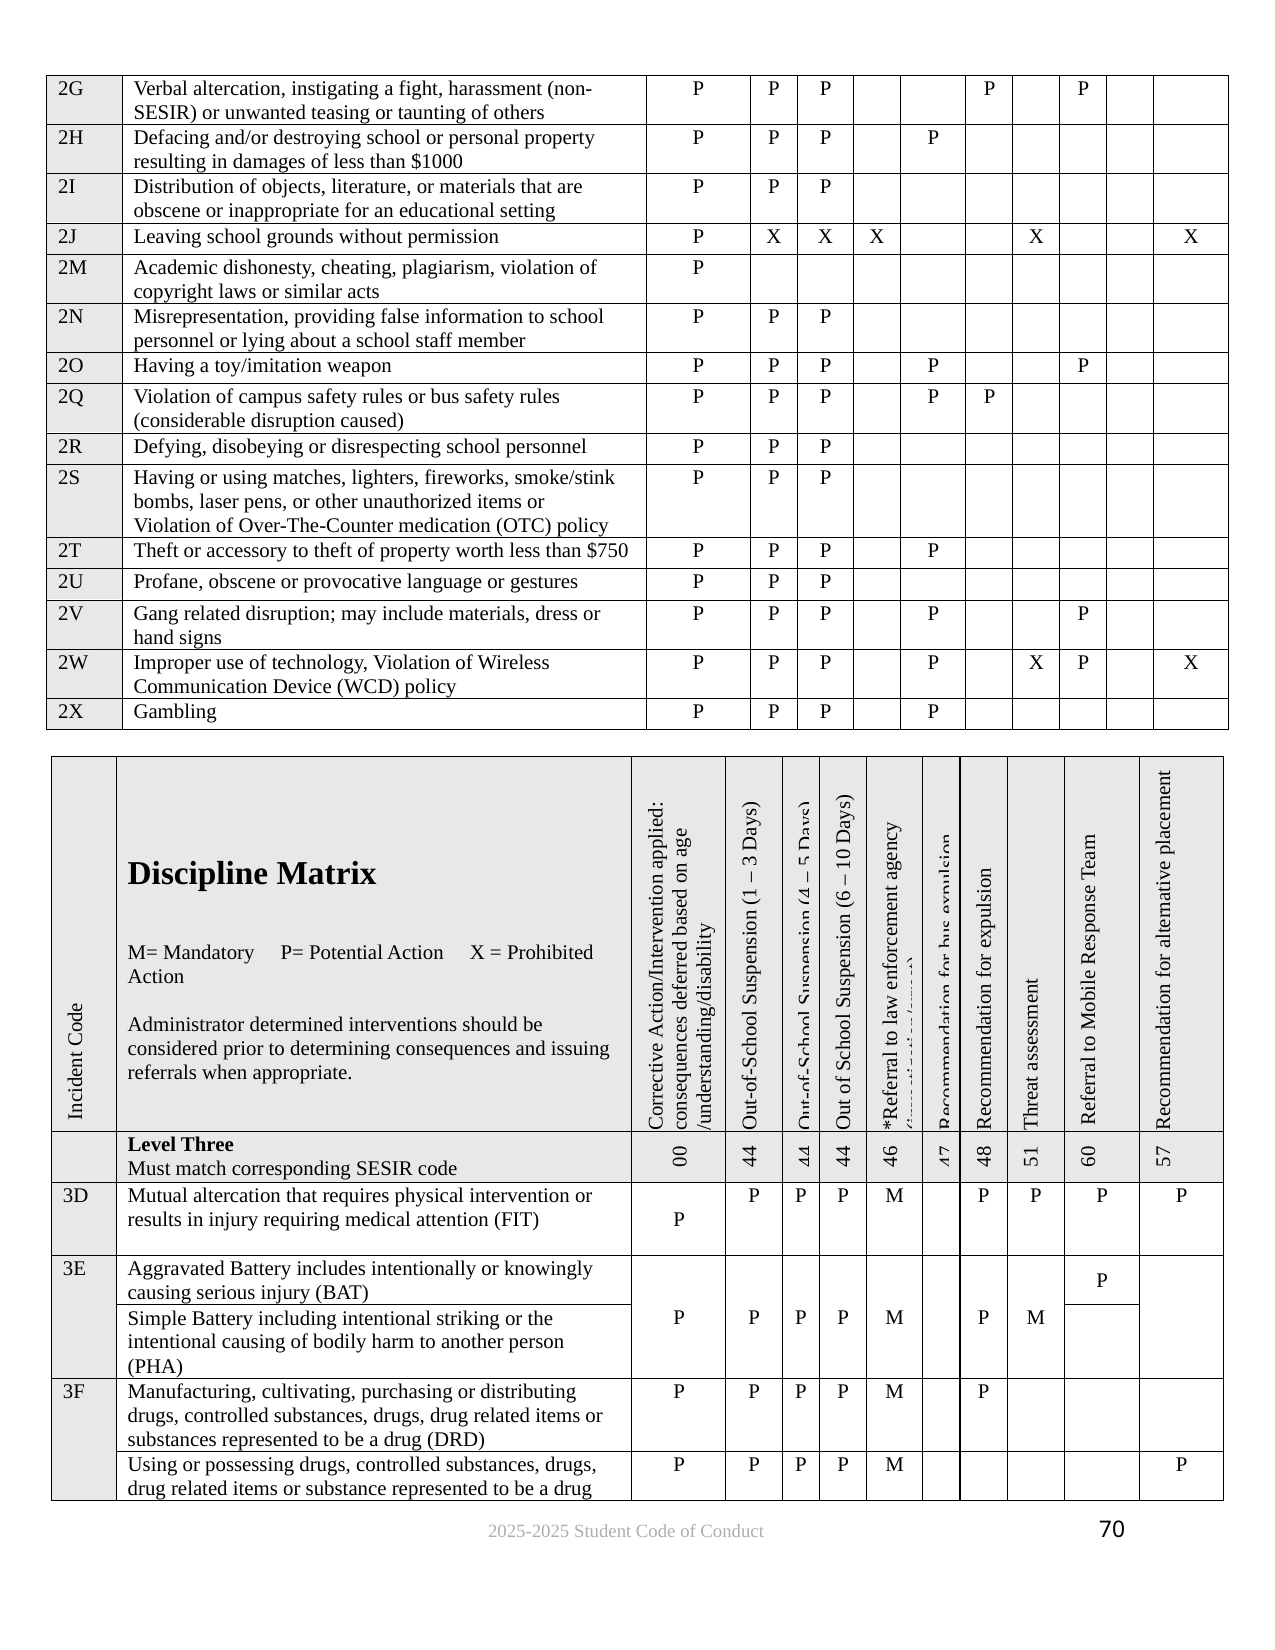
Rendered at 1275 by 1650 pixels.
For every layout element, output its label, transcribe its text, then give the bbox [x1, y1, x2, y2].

table_header Out-of-School Suspension (1 – 3 Days) [726, 757, 782, 1131]
table_header *Referral to law enforcement agency (investigation/arrest) [867, 757, 922, 1131]
table_cell P [647, 601, 750, 649]
table_cell Manufacturing, cultivating, purchasing or distributing drugs, controlled substances, drugs, drug related items or substances represented to be a drug (DRD) [117, 1379, 631, 1451]
table_cell M [867, 1452, 922, 1500]
table_cell [1013, 699, 1059, 729]
table_cell P [966, 76, 1012, 124]
table_cell [854, 699, 900, 729]
table_cell [1107, 601, 1153, 649]
table_cell P [647, 304, 750, 352]
table_cell 2R [47, 434, 122, 464]
table_cell [1060, 434, 1106, 464]
table_cell P [726, 1183, 782, 1255]
table_cell [966, 255, 1012, 303]
table_cell [1060, 255, 1106, 303]
table_cell [751, 255, 797, 303]
table_cell 2H [47, 125, 122, 173]
table_cell P [798, 601, 853, 649]
table_cell [966, 465, 1012, 537]
table_cell X [1154, 650, 1228, 698]
table_cell [966, 569, 1012, 599]
table_cell P [1060, 601, 1106, 649]
table_cell [854, 76, 900, 124]
table_cell P [798, 538, 853, 568]
table_cell 2O [47, 353, 122, 383]
table_cell [1013, 304, 1059, 352]
table_cell [1107, 174, 1153, 222]
table_cell [1154, 304, 1228, 352]
table_cell P [751, 601, 797, 649]
table_cell Simple Battery including intentional striking or the intentional causing of bodily harm to another person (PHA) [117, 1305, 631, 1378]
table_cell [901, 465, 965, 537]
table_cell P [820, 1379, 866, 1451]
table_cell 46 [867, 1132, 922, 1182]
table_cell P [798, 650, 853, 698]
table_cell P [647, 650, 750, 698]
table_cell P [901, 125, 965, 173]
table_cell [961, 1452, 1007, 1500]
table_cell P [798, 465, 853, 537]
table_cell 44 [783, 1132, 819, 1182]
table_cell P [751, 174, 797, 222]
table_cell P [647, 434, 750, 464]
table_cell [901, 224, 965, 254]
table_cell [966, 353, 1012, 383]
table_cell P [798, 699, 853, 729]
table_cell P [647, 125, 750, 173]
table_cell P [647, 384, 750, 432]
table_cell P [901, 353, 965, 383]
table_cell [1060, 569, 1106, 599]
table_cell 2V [47, 601, 122, 649]
table_cell [1154, 174, 1228, 222]
table_cell P [751, 384, 797, 432]
table_cell 48 [961, 1132, 1007, 1182]
table_cell [901, 76, 965, 124]
table_cell P [961, 1256, 1007, 1378]
table_cell P [1060, 650, 1106, 698]
table_cell P [783, 1256, 819, 1378]
table_cell P [901, 699, 965, 729]
table_cell 57 [1140, 1132, 1223, 1182]
table_cell [1107, 255, 1153, 303]
table_cell P [726, 1452, 782, 1500]
table_cell [854, 465, 900, 537]
table_cell [1060, 538, 1106, 568]
table_cell [1060, 174, 1106, 222]
table_cell Misrepresentation, providing false information to school personnel or lying about a school staff member [123, 304, 646, 352]
table_cell P [647, 255, 750, 303]
table_cell [854, 255, 900, 303]
table_cell [901, 569, 965, 599]
table_cell P [647, 353, 750, 383]
table_cell [1154, 384, 1228, 432]
table_cell [1013, 125, 1059, 173]
table_cell M [867, 1256, 922, 1378]
table_header Out-of-School Suspension (4 – 5 Days) [783, 757, 819, 1131]
table_cell [966, 174, 1012, 222]
table_cell P [820, 1452, 866, 1500]
table_cell [854, 569, 900, 599]
table_cell 2J [47, 224, 122, 254]
table_cell P [1060, 76, 1106, 124]
table_cell P [632, 1256, 725, 1378]
table_cell P [783, 1452, 819, 1500]
table_header Recommendation for alternative placement [1140, 757, 1223, 1131]
table_cell P [798, 76, 853, 124]
table_cell [966, 434, 1012, 464]
table_cell [854, 304, 900, 352]
table_cell [1154, 353, 1228, 383]
table_cell [1140, 1379, 1223, 1451]
table_cell P [961, 1379, 1007, 1451]
table_cell Gambling [123, 699, 646, 729]
table_cell [966, 125, 1012, 173]
table_cell P [901, 384, 965, 432]
table_cell [1013, 353, 1059, 383]
table_cell 2M [47, 255, 122, 303]
table_cell [1107, 76, 1153, 124]
table_cell [923, 1452, 959, 1500]
table_cell [1060, 125, 1106, 173]
table_cell 2I [47, 174, 122, 222]
table_cell P [901, 601, 965, 649]
table_cell P [798, 174, 853, 222]
table_cell [1008, 1379, 1064, 1451]
table_cell P [1060, 353, 1106, 383]
table_cell X [751, 224, 797, 254]
table_header Referral to Mobile Response Team [1065, 757, 1139, 1131]
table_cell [117, 1452, 631, 1500]
table_cell 3E [52, 1256, 116, 1378]
table_cell [1013, 569, 1059, 599]
table_cell [1154, 569, 1228, 599]
table_cell P [751, 304, 797, 352]
table_cell [1107, 125, 1153, 173]
table_cell P [751, 76, 797, 124]
table_cell [1013, 255, 1059, 303]
table_cell M [867, 1379, 922, 1451]
table_cell 44 [726, 1132, 782, 1182]
table_header Recommendation for bus expulsion [923, 757, 959, 1131]
table_cell [1154, 255, 1228, 303]
table_cell P [751, 125, 797, 173]
table_cell [1154, 125, 1228, 173]
table_cell Distribution of objects, literature, or materials that are obscene or inappropriate for an educational setting [123, 174, 646, 222]
table_cell P [798, 125, 853, 173]
table_cell [901, 304, 965, 352]
table_cell P [726, 1256, 782, 1378]
table_cell P [751, 569, 797, 599]
table_cell X [1013, 224, 1059, 254]
table_cell 3D [52, 1183, 116, 1255]
table_cell X [1013, 650, 1059, 698]
table_cell P [798, 304, 853, 352]
table_cell [966, 650, 1012, 698]
table_cell 2T [47, 538, 122, 568]
table_cell [923, 1256, 959, 1378]
table_cell P [647, 569, 750, 599]
table_header Incident Code [52, 757, 116, 1131]
table_cell [1154, 434, 1228, 464]
table_cell P [798, 569, 853, 599]
table_cell P [751, 538, 797, 568]
table_cell [52, 1132, 116, 1182]
table_cell [966, 538, 1012, 568]
table_cell 3F [52, 1379, 116, 1500]
table_cell P [798, 353, 853, 383]
table_cell P [751, 699, 797, 729]
table_cell P [647, 174, 750, 222]
table_cell [1013, 174, 1059, 222]
table_cell P [751, 650, 797, 698]
table_cell [1060, 699, 1106, 729]
table_cell 44 [820, 1132, 866, 1182]
table_cell Defacing and/or destroying school or personal property resulting in damages of less than $1000 [123, 125, 646, 173]
table_cell P [647, 699, 750, 729]
table_cell P [966, 384, 1012, 432]
table_cell Defying, disobeying or disrespecting school personnel [123, 434, 646, 464]
table_cell P [632, 1452, 725, 1500]
table_header Out of School Suspension (6 – 10 Days) [820, 757, 866, 1131]
table_cell 2N [47, 304, 122, 352]
table_cell 00 [632, 1132, 725, 1182]
table_cell P [647, 538, 750, 568]
table_cell [901, 434, 965, 464]
table_cell X [798, 224, 853, 254]
table_cell [854, 125, 900, 173]
table_cell [854, 174, 900, 222]
table_cell Having or using matches, lighters, fireworks, smoke/stink bombs, laser pens, or other unauthorized items or Violation of Over-The-Counter medication (OTC) policy [123, 465, 646, 537]
table_cell P [1140, 1183, 1223, 1255]
table_cell P [647, 465, 750, 537]
table_cell [1107, 384, 1153, 432]
table_cell [1140, 1256, 1223, 1378]
table_cell [1013, 465, 1059, 537]
table_cell M [867, 1183, 922, 1255]
table_cell [1107, 353, 1153, 383]
table_cell 2W [47, 650, 122, 698]
table_cell 60 [1065, 1132, 1139, 1182]
table_cell P [783, 1379, 819, 1451]
table_cell Leaving school grounds without permission [123, 224, 646, 254]
table_cell P [751, 465, 797, 537]
table_cell Having a toy/imitation weapon [123, 353, 646, 383]
table_cell [1154, 538, 1228, 568]
table_cell P [820, 1256, 866, 1378]
table_cell P [647, 76, 750, 124]
table_cell [1060, 384, 1106, 432]
table_cell 2G [47, 76, 122, 124]
table_cell M [1008, 1256, 1064, 1378]
table_cell P [632, 1379, 725, 1451]
table_cell P [751, 434, 797, 464]
table_cell P [751, 353, 797, 383]
table_cell Academic dishonesty, cheating, plagiarism, violation of copyright laws or similar acts [123, 255, 646, 303]
table_cell Level Three Must match corresponding SESIR code [117, 1132, 631, 1182]
table_cell [1060, 465, 1106, 537]
table_cell [966, 699, 1012, 729]
table_cell P [961, 1183, 1007, 1255]
table_cell [1013, 434, 1059, 464]
table_cell [966, 601, 1012, 649]
table_cell [1107, 650, 1153, 698]
table_cell [1013, 76, 1059, 124]
table_cell P [1008, 1183, 1064, 1255]
table_cell P [820, 1183, 866, 1255]
table_cell [1013, 538, 1059, 568]
table_cell P [1065, 1256, 1139, 1304]
table_cell [1013, 601, 1059, 649]
table_cell 2X [47, 699, 122, 729]
table_cell Mutual altercation that requires physical intervention or results in injury requiring medical attention (FIT) [117, 1183, 631, 1255]
table_cell Gang related disruption; may include materials, dress or hand signs [123, 601, 646, 649]
table_cell [1013, 384, 1059, 432]
table_cell P [1065, 1183, 1139, 1255]
table_cell [1060, 304, 1106, 352]
table_cell P [632, 1183, 725, 1255]
table_cell P [783, 1183, 819, 1255]
table_cell 2Q [47, 384, 122, 432]
table_cell 47 [923, 1132, 959, 1182]
table_cell P [798, 434, 853, 464]
table_cell [966, 304, 1012, 352]
table_cell [854, 538, 900, 568]
table_header Threat assessment [1008, 757, 1064, 1131]
table_cell [854, 353, 900, 383]
table_cell 2S [47, 465, 122, 537]
table_header Discipline Matrix M= Mandatory P= Potential Action X = Prohibited Action Administrator determined interventions should be considered prior to determining consequences and issuing referrals when appropriate. [117, 757, 631, 1131]
table_cell [1154, 601, 1228, 649]
table_cell [1107, 699, 1153, 729]
table_cell [854, 434, 900, 464]
table_header Corrective Action/Intervention applied: consequences deferred based on age /understanding/disability [632, 757, 725, 1131]
table_cell [1008, 1452, 1064, 1500]
table_cell Improper use of technology, Violation of Wireless Communication Device (WCD) policy [123, 650, 646, 698]
table_cell [923, 1379, 959, 1451]
table_cell [1107, 304, 1153, 352]
table_header Recommendation for expulsion [961, 757, 1007, 1131]
table_cell [1107, 538, 1153, 568]
table_cell [966, 224, 1012, 254]
table_cell [1154, 699, 1228, 729]
table_cell Aggravated Battery includes intentionally or knowingly causing serious injury (BAT) [117, 1256, 631, 1304]
table_cell 2U [47, 569, 122, 599]
table_cell [901, 255, 965, 303]
table_cell [1065, 1452, 1139, 1500]
table_cell [901, 174, 965, 222]
table_cell P [901, 538, 965, 568]
table_cell [854, 601, 900, 649]
table_cell P [1140, 1452, 1223, 1500]
table_cell [798, 255, 853, 303]
table_cell Theft or accessory to theft of property worth less than $750 [123, 538, 646, 568]
table_cell P [798, 384, 853, 432]
table_cell [1060, 224, 1106, 254]
table_cell X [854, 224, 900, 254]
table_cell P [647, 224, 750, 254]
table_cell 51 [1008, 1132, 1064, 1182]
table_cell [1107, 569, 1153, 599]
table_cell Profane, obscene or provocative language or gestures [123, 569, 646, 599]
table_cell [1154, 465, 1228, 537]
table_cell [923, 1183, 959, 1255]
table_cell Verbal altercation, instigating a fight, harassment (non-SESIR) or unwanted teasing or taunting of others [123, 76, 646, 124]
table_cell [1065, 1379, 1139, 1451]
table_cell [1065, 1305, 1139, 1378]
table_cell X [1154, 224, 1228, 254]
table_cell P [901, 650, 965, 698]
table_cell [1107, 434, 1153, 464]
table_cell [1107, 224, 1153, 254]
table_cell Violation of campus safety rules or bus safety rules (considerable disruption caused) [123, 384, 646, 432]
table_cell [1107, 465, 1153, 537]
table_cell [854, 384, 900, 432]
table_cell [854, 650, 900, 698]
table_cell P [726, 1379, 782, 1451]
table_cell [1154, 76, 1228, 124]
